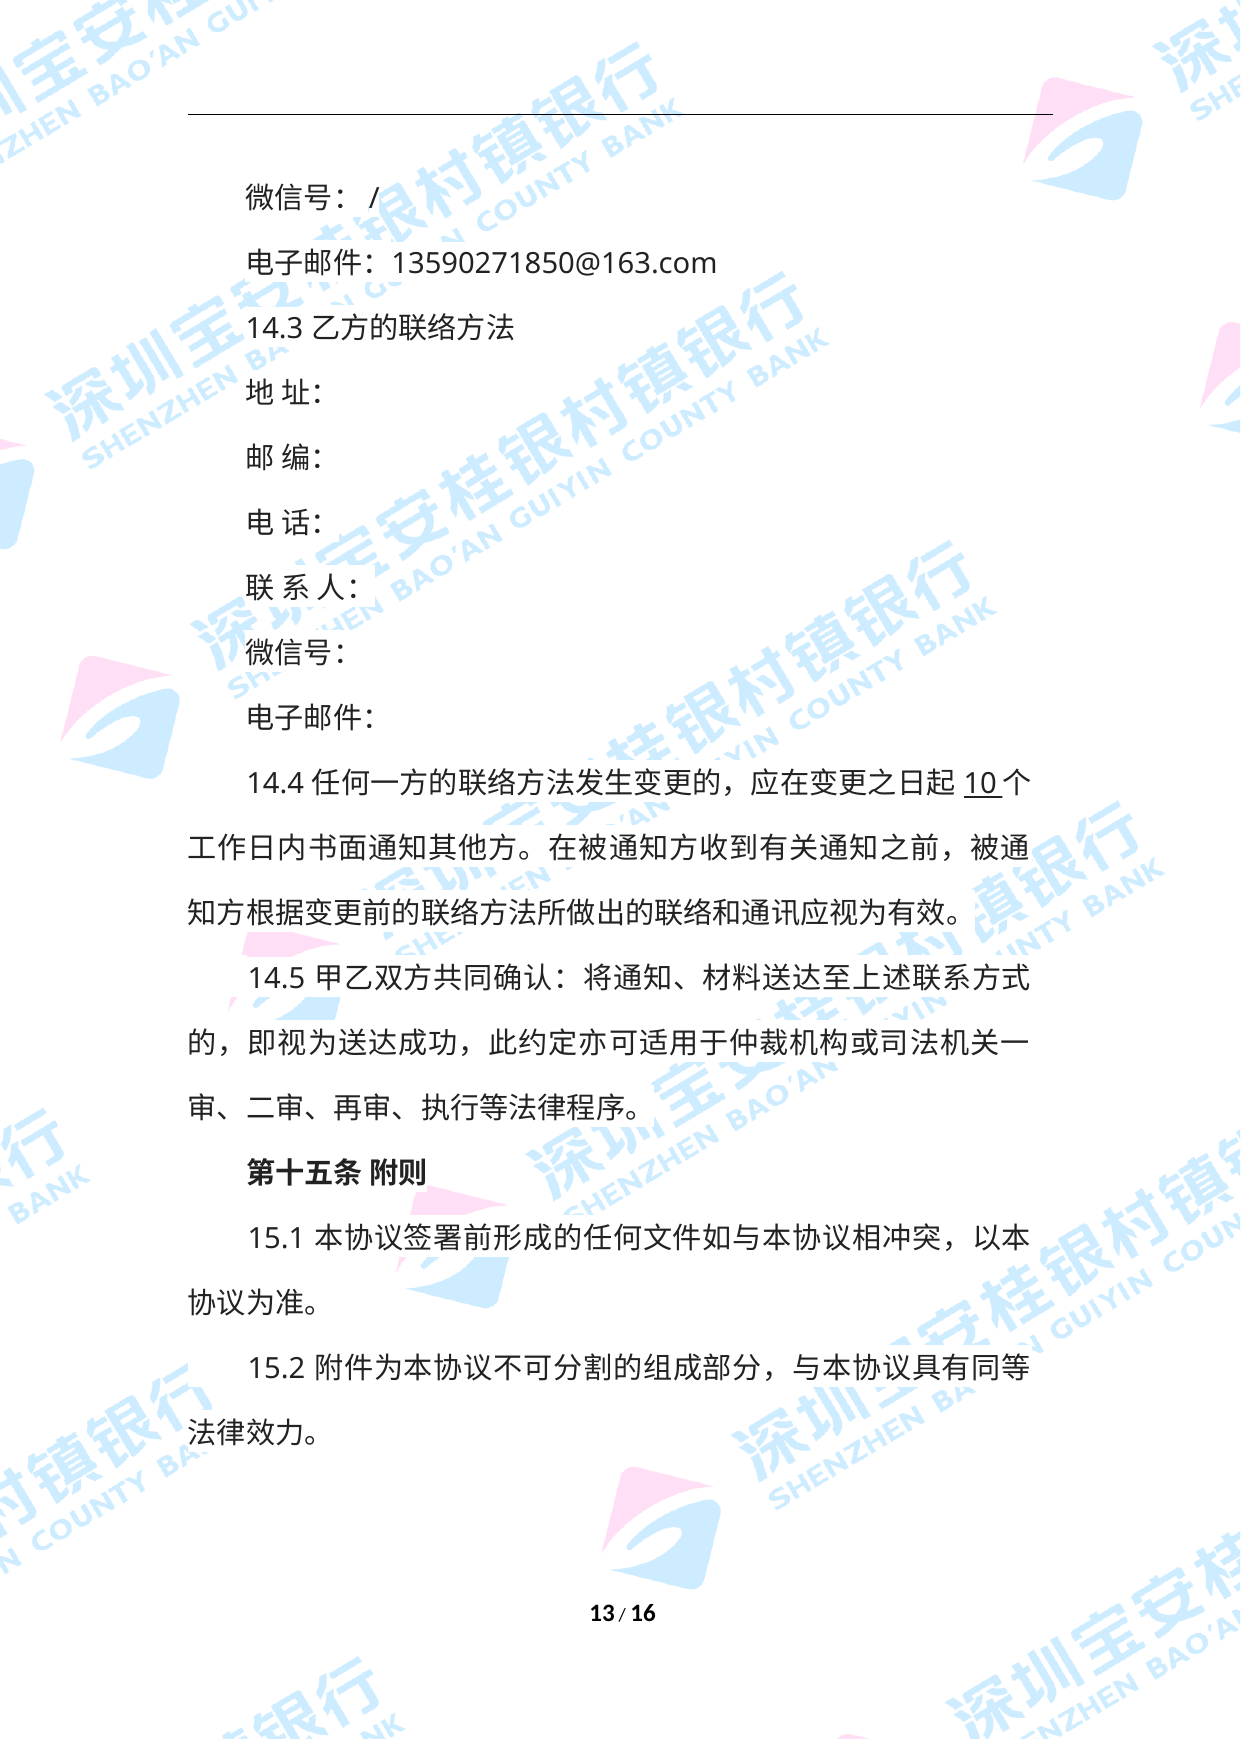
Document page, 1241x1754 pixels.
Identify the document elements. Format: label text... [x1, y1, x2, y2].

text 邮 编： [187, 423, 1032, 488]
text 14.5 甲乙双方共同确认：将通知、材料送达至上述联系方式的，即视为送达成功，此约定亦可适用于仲裁机构或司法机关一审、二审、再审、执行等法律程序。 [187, 943, 1032, 1138]
text 15.1 本协议签署前形成的任何文件如与本协议相冲突，以本协议为准。 [187, 1203, 1032, 1333]
text 电 话： [187, 488, 1032, 553]
text 联 系 人： [187, 553, 1032, 618]
text 微信号： [187, 618, 1032, 683]
text 电子邮件：13590271850@163.com [187, 228, 1032, 293]
text 15.2 附件为本协议不可分割的组成部分，与本协议具有同等法律效力。 [187, 1333, 1032, 1463]
text 第十五条 附则 [187, 1138, 1032, 1203]
text 电子邮件： [187, 683, 1032, 748]
text 地 址： [187, 358, 1032, 423]
text 微信号： / [187, 163, 1032, 228]
picture [0, 0, 1241, 1739]
text 14.4 任何一方的联络方法发生变更的，应在变更之日起 10个工作日内书面通知其他方。在被通知方收到有关通知之前，被通知方根据变更前的联络方法所做出的联络和通讯应视为有效。 [187, 748, 1032, 943]
text 14.3 乙方的联络方法 [187, 293, 1032, 358]
